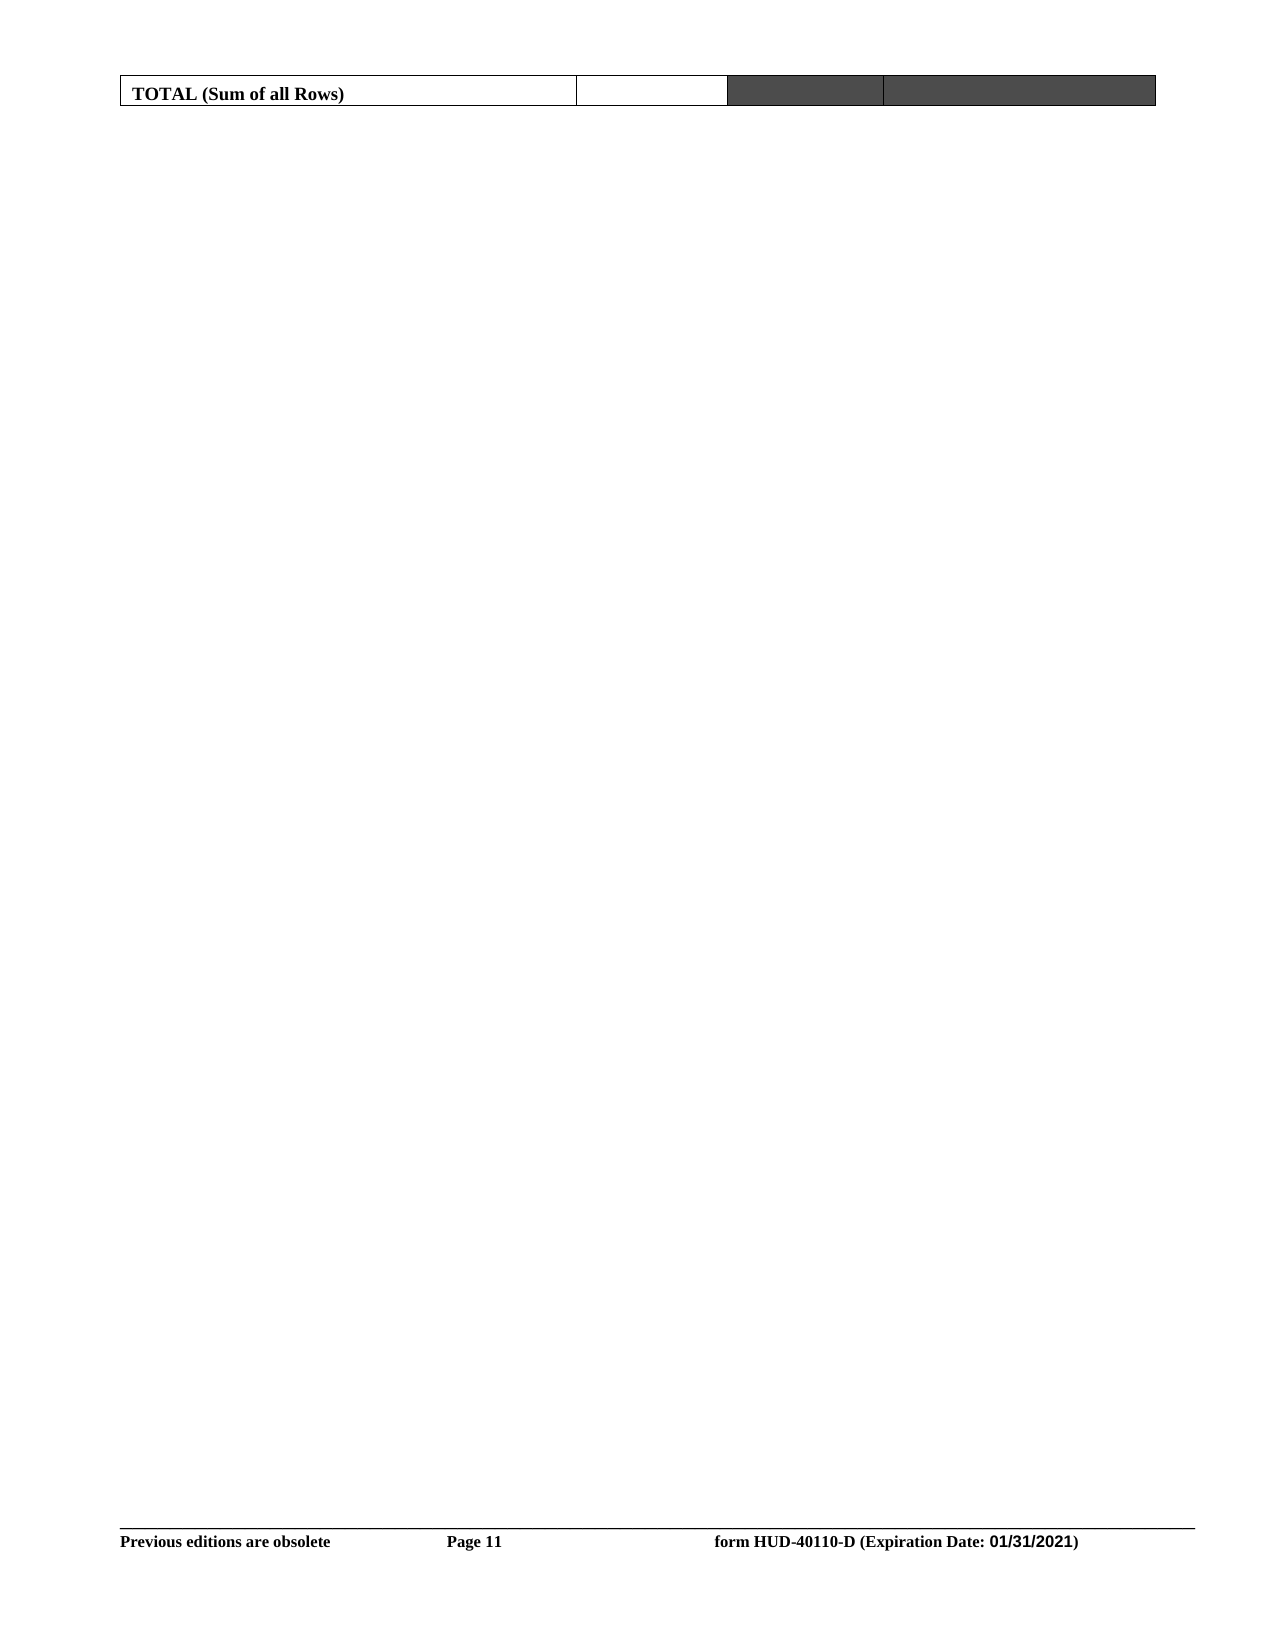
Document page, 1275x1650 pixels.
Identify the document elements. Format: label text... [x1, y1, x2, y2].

table_cell TOTAL (Sum of all Rows) [121, 76, 576, 105]
table_cell [728, 76, 883, 105]
table_cell [884, 76, 1155, 105]
table_cell [1156, 75, 1179, 105]
table_cell [577, 76, 727, 105]
